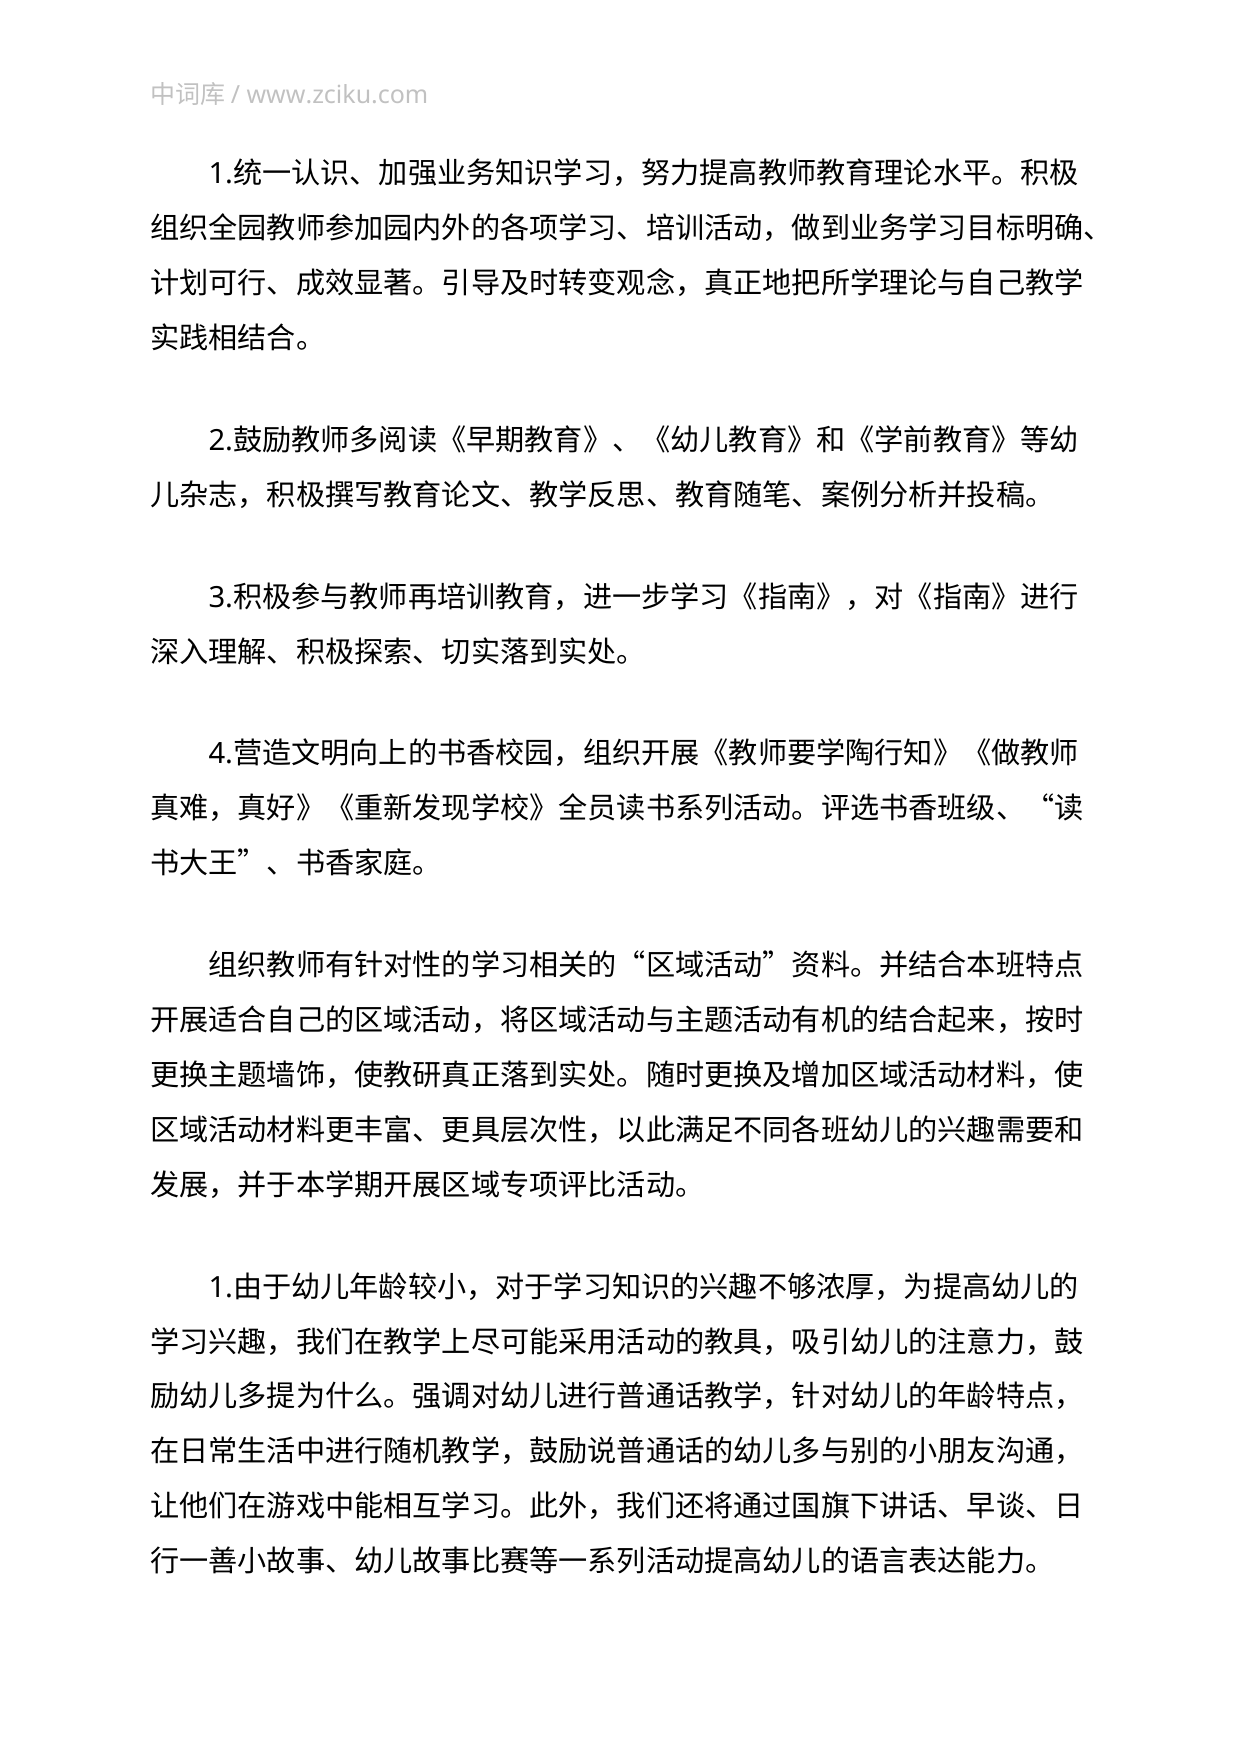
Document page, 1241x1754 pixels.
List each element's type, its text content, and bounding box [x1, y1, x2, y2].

text 3.积极参与教师再培训教育，进一步学习《指南》，对《指南》进行深入理解、积极探索、切实落到实处。 [150, 573, 1090, 671]
text 4.营造文明向上的书香校园，组织开展《教师要学陶行知》《做教师真难，真好》《重新发现学校》全员读书系列活动。评选书香班级、“读书大王”、书香家庭。 [150, 730, 1090, 882]
text 2.鼓励教师多阅读《早期教育》、《幼儿教育》和《学前教育》等幼儿杂志，积极撰写教育论文、教学反思、教育随笔、案例分析并投稿。 [150, 417, 1090, 514]
text 1.由于幼儿年龄较小，对于学习知识的兴趣不够浓厚，为提高幼儿的学习兴趣，我们在教学上尽可能采用活动的教具，吸引幼儿的注意力，鼓励幼儿多提为什么。强调对幼儿进行普通话教学，针对幼儿的年龄特点，在日常生活中进行随机教学，鼓励说普通话的幼儿多与别的小朋友沟通，让他们在游戏中能相互学习。此外，我们还将通过国旗下讲话、早谈、日行一善小故事、幼儿故事比赛等一系列活动提高幼儿的语言表达能力。 [150, 1263, 1090, 1580]
text 1.统一认识、加强业务知识学习，努力提高教师教育理论水平。积极组织全园教师参加园内外的各项学习、培训活动，做到业务学习目标明确、计划可行、成效显著。引导及时转变观念，真正地把所学理论与自己教学实践相结合。 [150, 150, 1090, 357]
text 组织教师有针对性的学习相关的“区域活动”资料。并结合本班特点开展适合自己的区域活动，将区域活动与主题活动有机的结合起来，按时更换主题墙饰，使教研真正落到实处。随时更换及增加区域活动材料，使区域活动材料更丰富、更具层次性，以此满足不同各班幼儿的兴趣需要和发展，并于本学期开展区域专项评比活动。 [150, 942, 1090, 1204]
